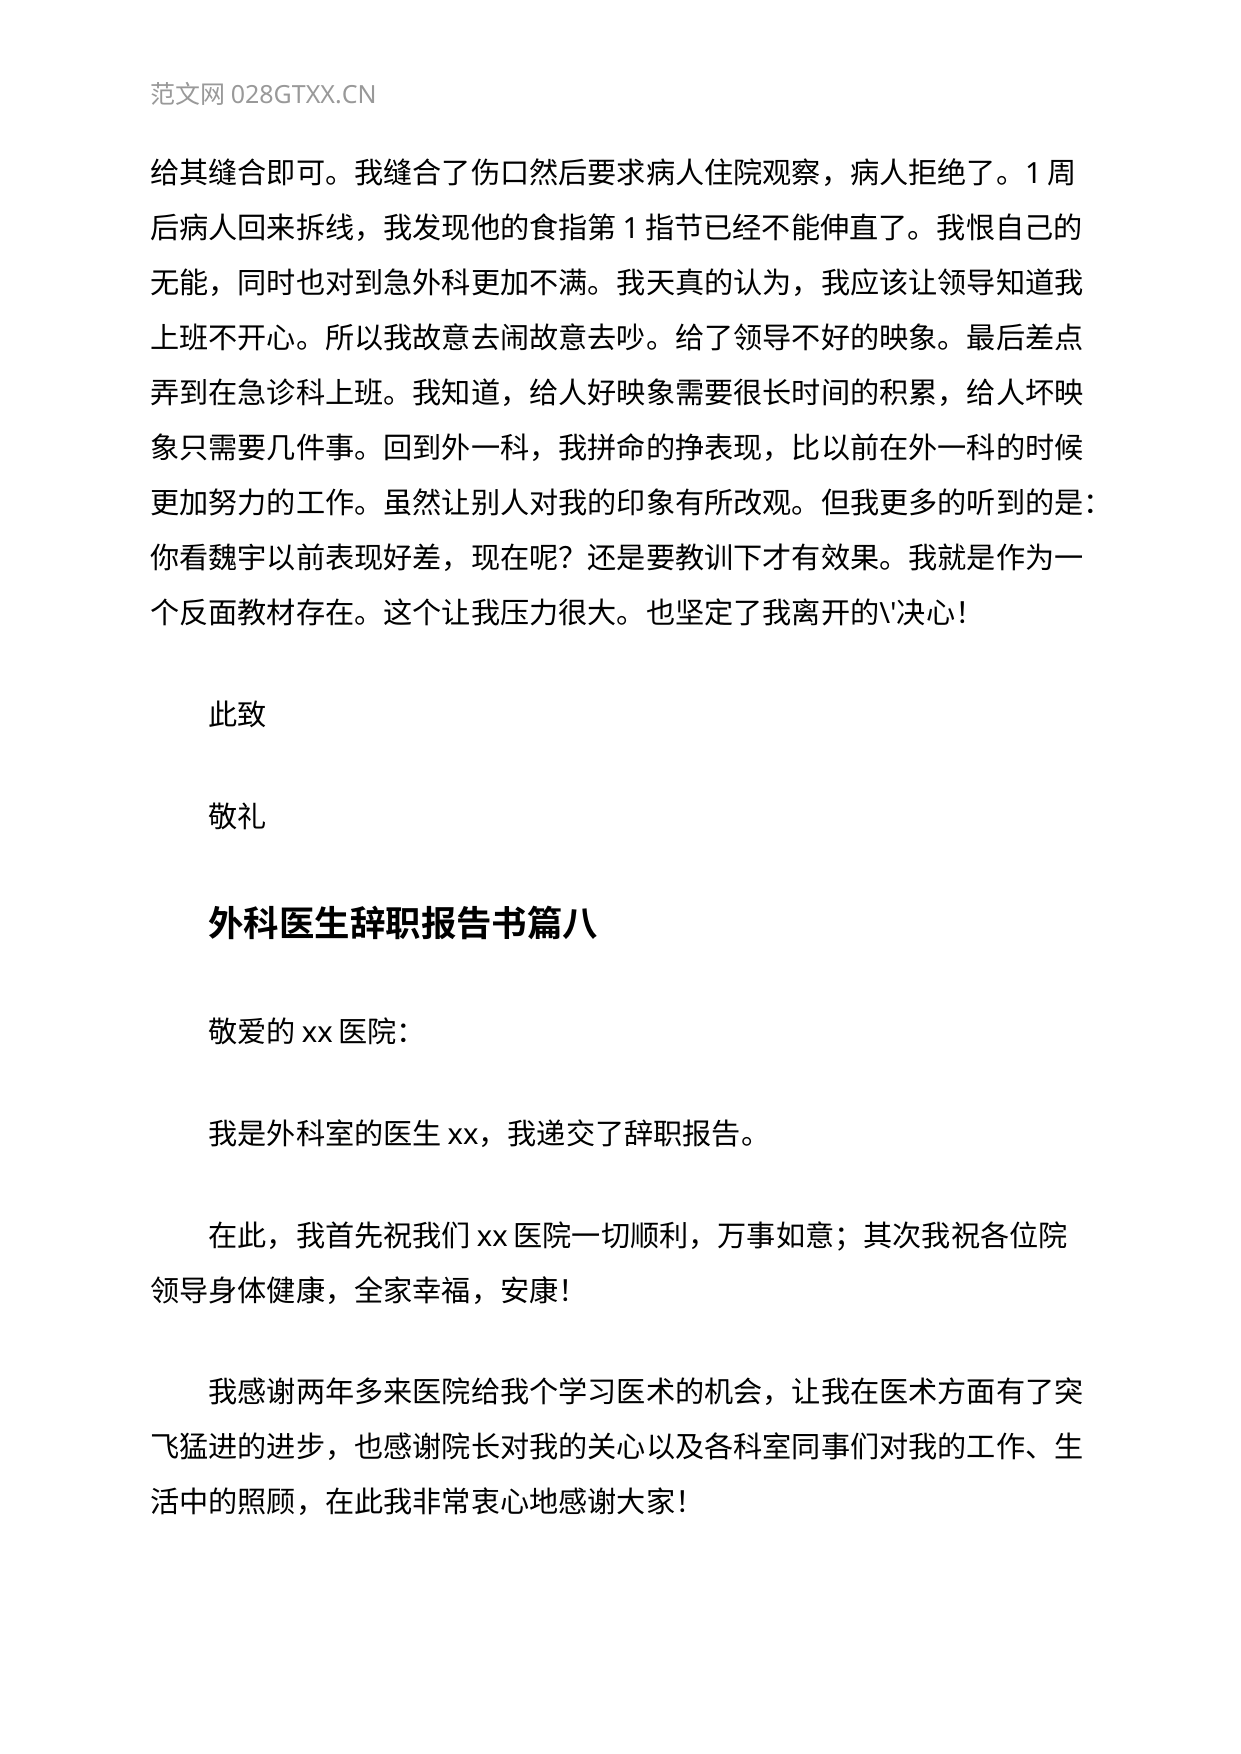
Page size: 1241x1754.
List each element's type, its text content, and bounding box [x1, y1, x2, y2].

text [150, 150, 1090, 632]
text 外科医生辞职报告书篇八 [150, 895, 1090, 946]
text 在此，我首先祝我们xx医院一切顺利，万事如意；其次我祝各位院领导身体健康，全家幸福，安康！ [150, 1212, 1090, 1309]
text 敬爱的xx医院： [150, 1008, 1090, 1051]
text 此致 [150, 691, 1090, 734]
text 我感谢两年多来医院给我个学习医术的机会，让我在医术方面有了突飞猛进的进步，也感谢院长对我的关心以及各科室同事们对我的工作、生活中的照顾，在此我非常衷心地感谢大家！ [150, 1369, 1090, 1521]
text 我是外科室的医生xx，我递交了辞职报告。 [150, 1110, 1090, 1153]
text 敬礼 [150, 793, 1090, 835]
